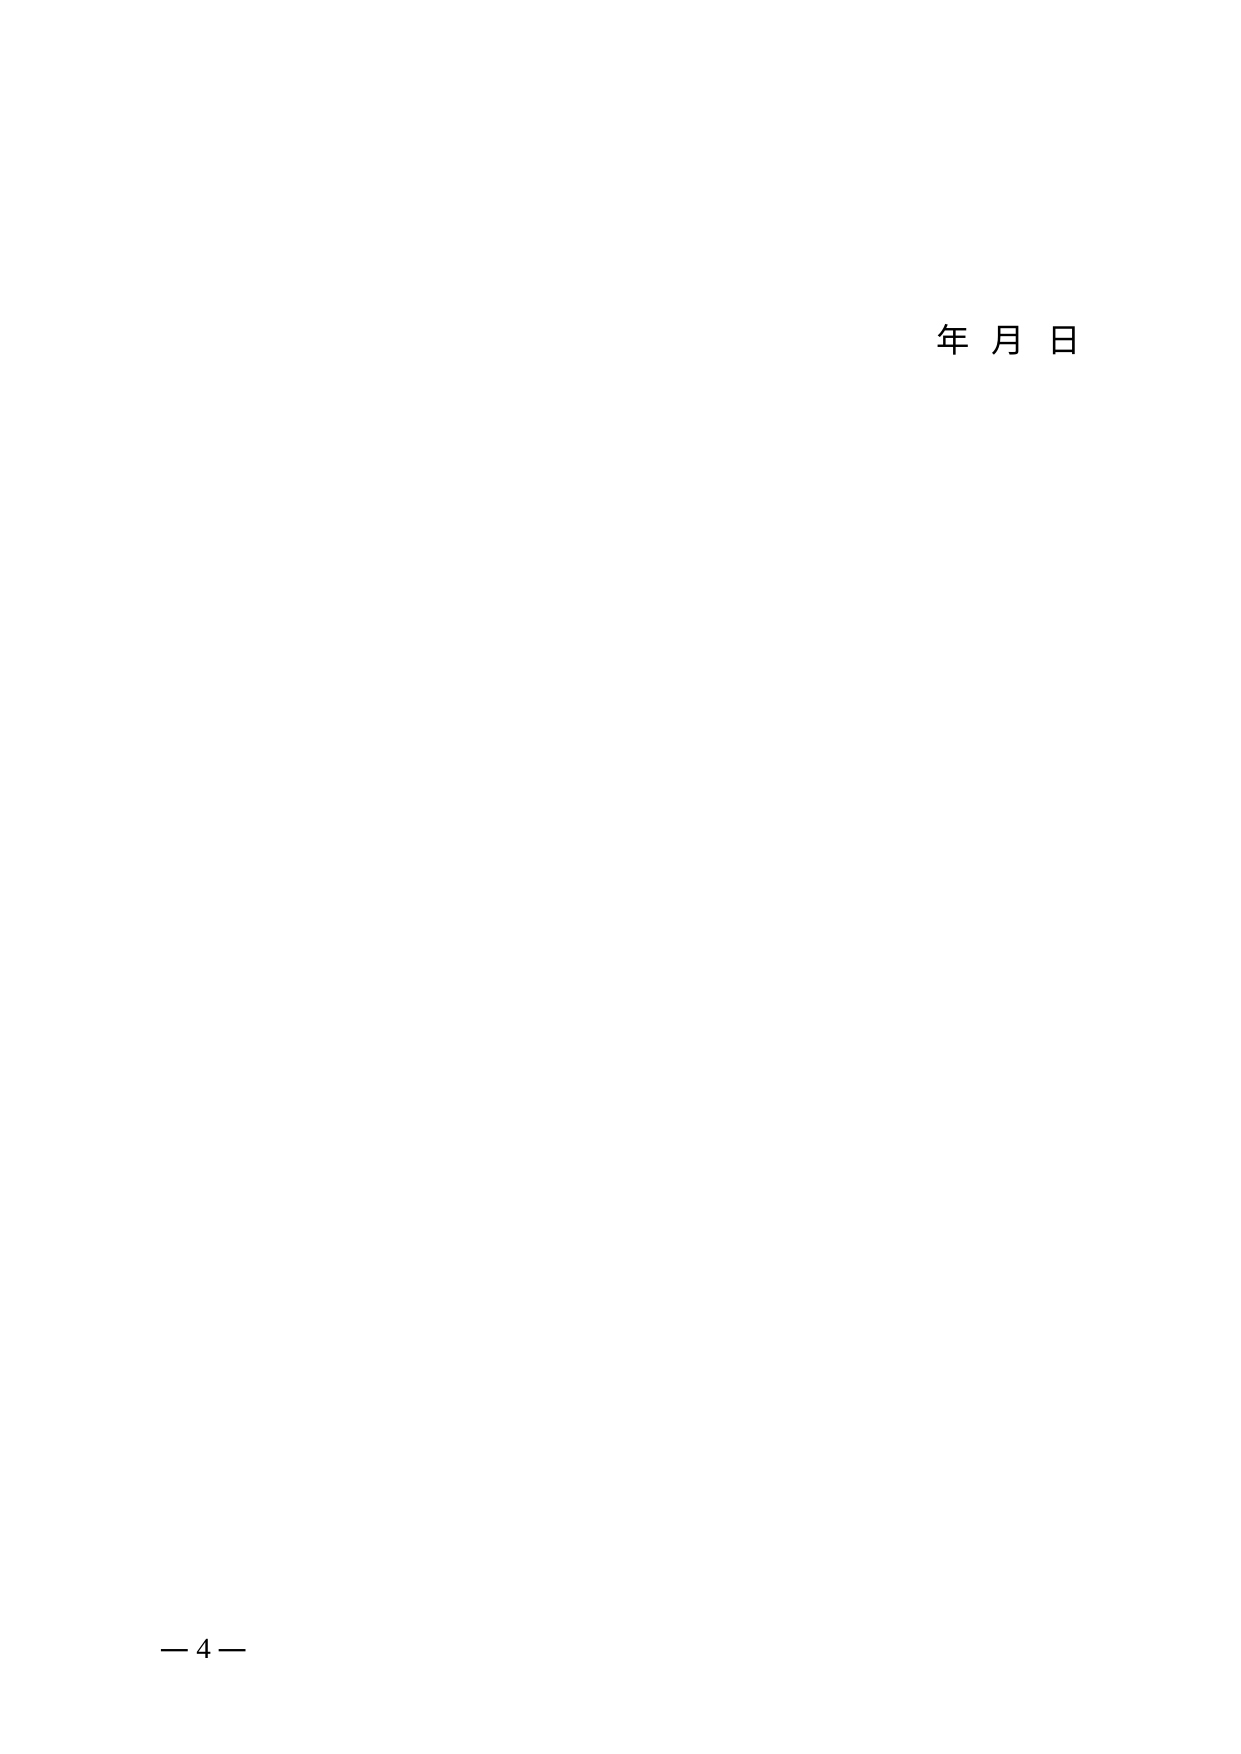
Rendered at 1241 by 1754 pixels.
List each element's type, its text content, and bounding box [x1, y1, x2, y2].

text 年 月 日 [159, 308, 1081, 368]
